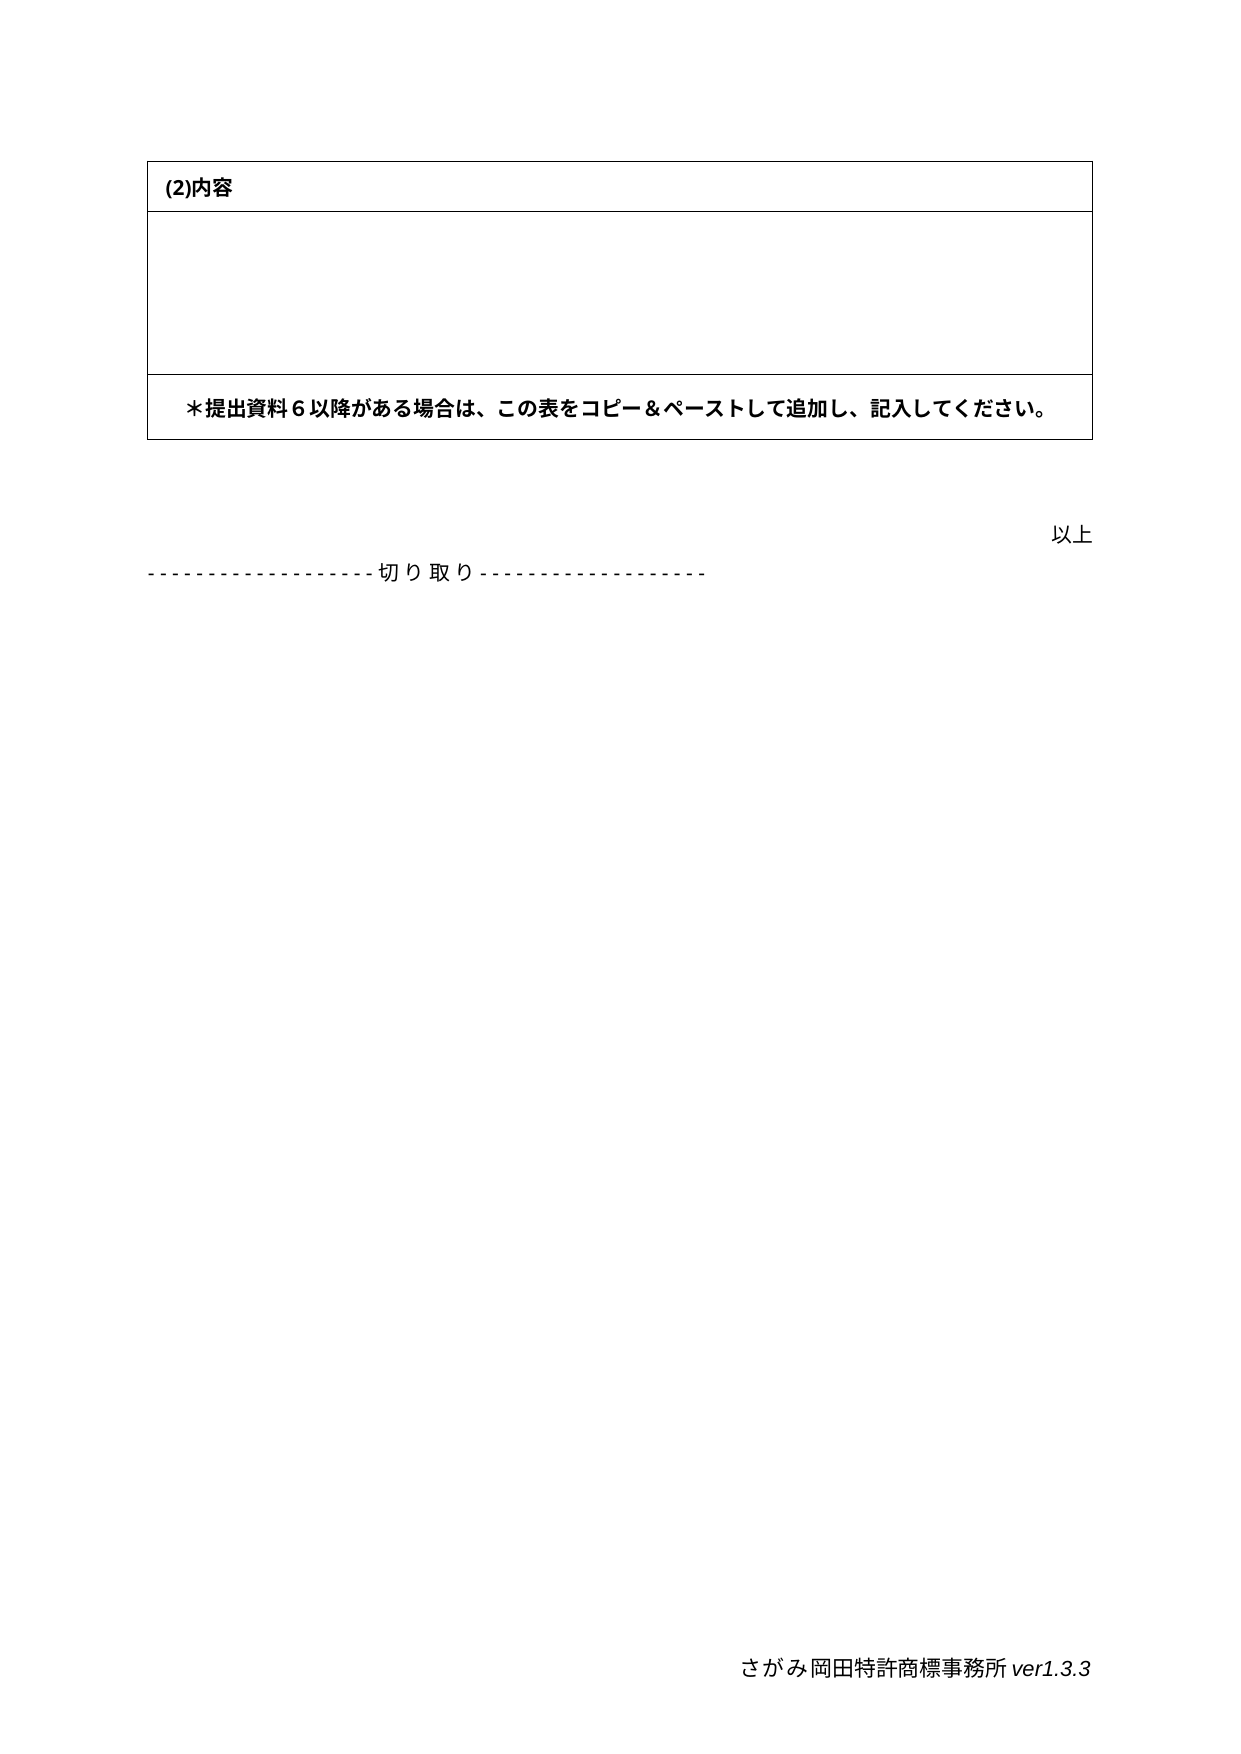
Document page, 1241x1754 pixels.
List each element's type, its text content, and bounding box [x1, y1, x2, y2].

table_cell [148, 212, 1092, 374]
text - - - - - - - - - - - - - - - - - - - 切 り 取 り - - - - - - - - - - - - - - - - - - - [148, 552, 1092, 590]
table_cell (2)内容 [148, 162, 1092, 211]
text 以上 [148, 515, 1092, 552]
table_cell ＊提出資料６以降がある場合は、この表をコピー＆ペーストして追加し、記入してください。 [148, 375, 1092, 439]
